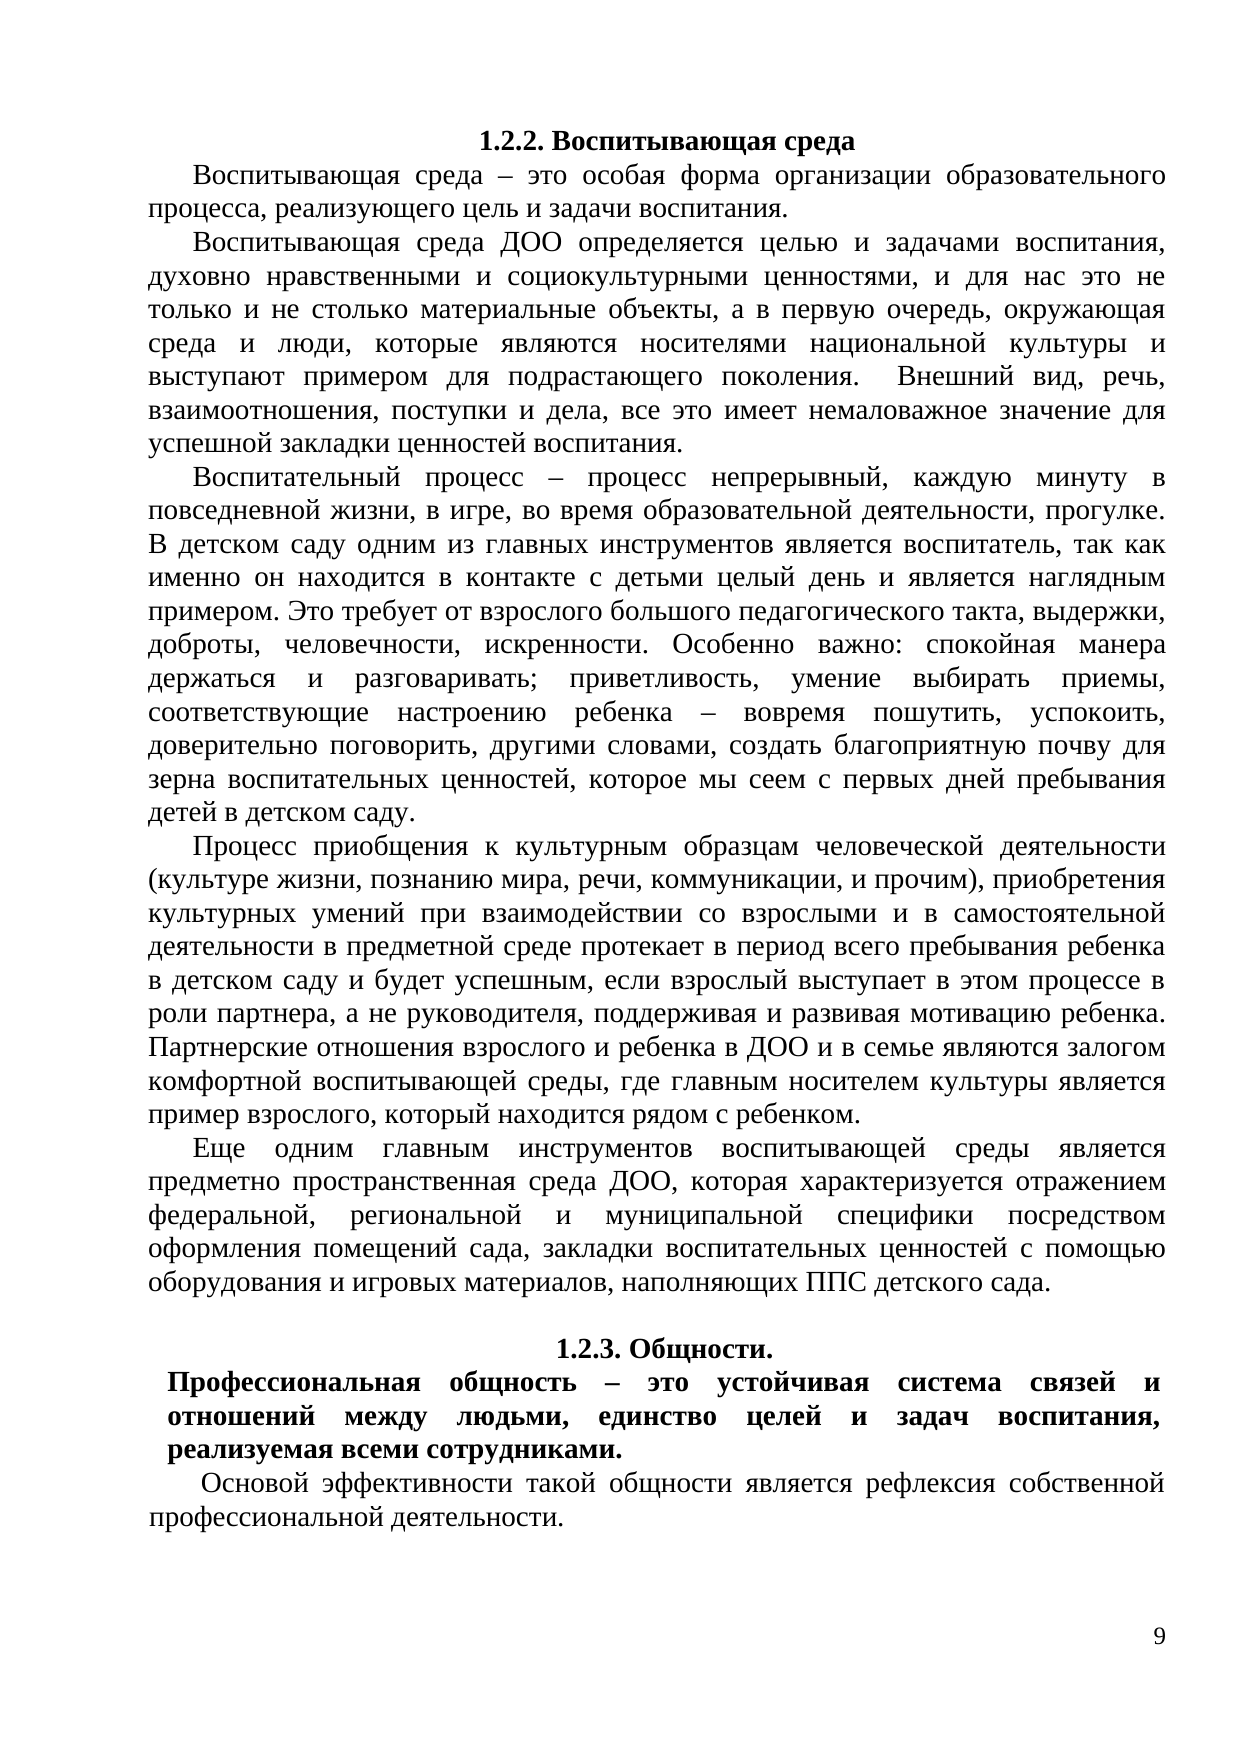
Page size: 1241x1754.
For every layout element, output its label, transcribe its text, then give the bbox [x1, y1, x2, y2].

subtitle Профессиональная общность – это устойчивая система связей и отношений между людьми, единство целей и задач воспитания, реализуемая всеми сотрудниками. [167, 1364, 1162, 1465]
subtitle 1.2.2. Воспитывающая среда [167, 123, 1167, 157]
text Процесс приобщения к культурным образцам человеческой деятельности (культуре жизни, познанию мира, речи, коммуникации, и прочим), приобретения культурных умений при взаимодействии со взрослыми и в самостоятельной деятельности в предметной среде протекает в период всего пребывания ребенка в детском саду и будет успешным, если взрослый выступает в этом процессе в роли партнера, а не руководителя, поддерживая и развивая мотивацию ребенка. Партнерские отношения взрослого и ребенка в ДОО и в семье являются залогом комфортной воспитывающей среды, где главным носителем культуры является пример взрослого, который находится рядом с ребенком. [148, 828, 1167, 1130]
text Воспитывающая среда ДОО определяется целью и задачами воспитания, духовно нравственными и социокультурными ценностями, и для нас это не только и не столько материальные объекты, а в первую очередь, окружающая среда и люди, которые являются носителями национальной культуры и выступают примером для подрастающего поколения. Внешний вид, речь, взаимоотношения, поступки и дела, все это имеет немаловажное значение для успешной закладки ценностей воспитания. [148, 224, 1167, 459]
text Еще одним главным инструментов воспитывающей среды является предметно пространственная среда ДОО, которая характеризуется отражением федеральной, региональной и муниципальной специфики посредством оформления помещений сада, закладки воспитательных ценностей с помощью оборудования и игровых материалов, наполняющих ППС детского сада. [148, 1130, 1167, 1297]
subtitle 1.2.3. Общности. [167, 1331, 1162, 1364]
text Основой эффективности такой общности является рефлексия собственной профессиональной деятельности. [148, 1465, 1166, 1532]
text Воспитательный процесс – процесс непрерывный, каждую минуту в повседневной жизни, в игре, во время образовательной деятельности, прогулке. В детском саду одним из главных инструментов является воспитатель, так как именно он находится в контакте с детьми целый день и является наглядным примером. Это требует от взрослого большого педагогического такта, выдержки, доброты, человечности, искренности. Особенно важно: спокойная манера держаться и разговаривать; приветливость, умение выбирать приемы, соответствующие настроению ребенка – вовремя пошутить, успокоить, доверительно поговорить, другими словами, создать благоприятную почву для зерна воспитательных ценностей, которое мы сеем с первых дней пребывания детей в детском саду. [148, 459, 1167, 828]
text Воспитывающая среда – это особая форма организации образовательного процесса, реализующего цель и задачи воспитания. [148, 157, 1167, 224]
